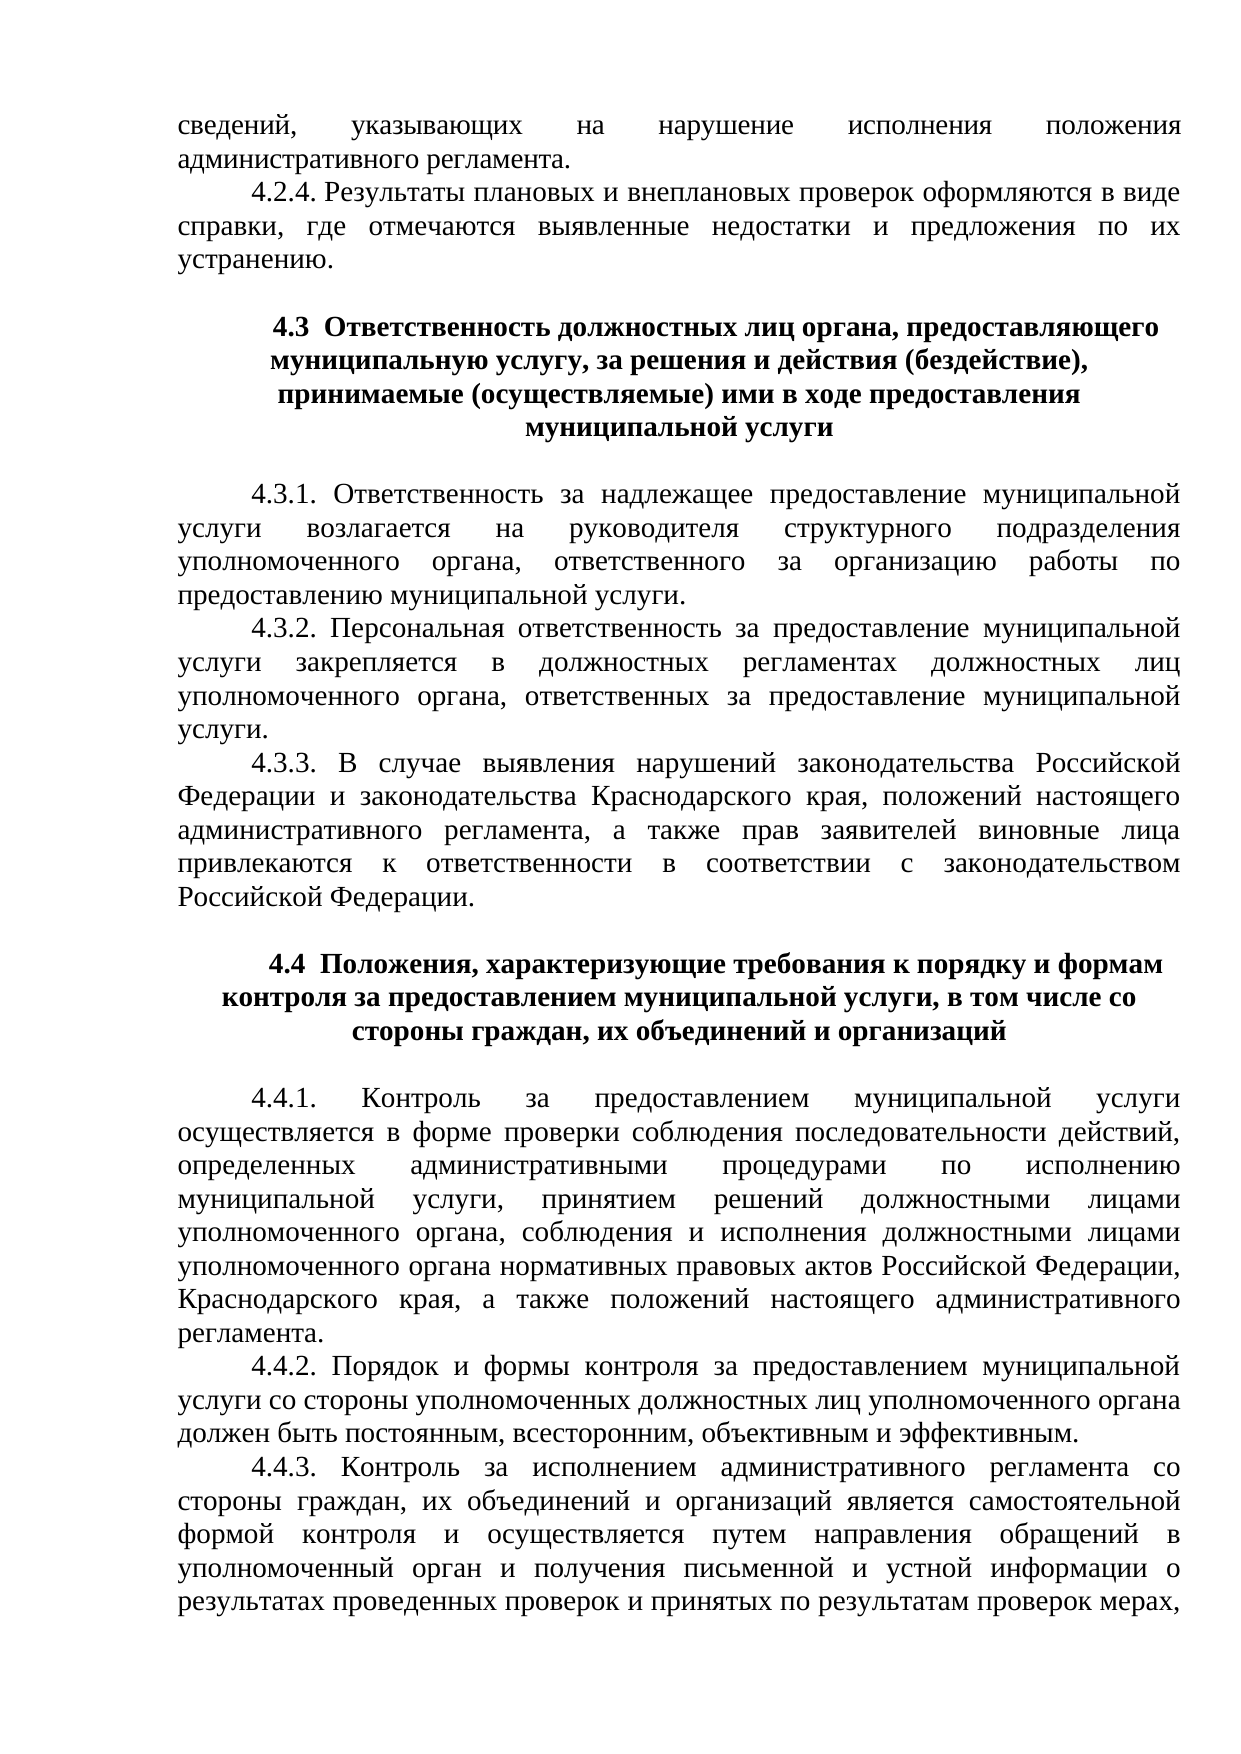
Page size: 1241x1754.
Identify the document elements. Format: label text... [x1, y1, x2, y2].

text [177, 107, 1181, 174]
text 4.3.1. Ответственность за надлежащее предоставление муниципальной услуги возлагается на руководителя структурного подразделения уполномоченного органа, ответственного за организацию работы по предоставлению муниципальной услуги. [177, 476, 1181, 611]
text 4.3.2. Персональная ответственность за предоставление муниципальной услуги закрепляется в должностных регламентах должностных лиц уполномоченного органа, ответственных за предоставление муниципальной услуги. [177, 611, 1181, 745]
text 4.4 Положения, характеризующие требования к порядку и формам контроля за предоставлением муниципальной услуги, в том числе со стороны граждан, их объединений и организаций [177, 946, 1181, 1047]
text 4.4.1. Контроль за предоставлением муниципальной услуги осуществляется в форме проверки соблюдения последовательности действий, определенных административными процедурами по исполнению муниципальной услуги, принятием решений должностными лицами уполномоченного органа, соблюдения и исполнения должностными лицами уполномоченного органа нормативных правовых актов Российской Федерации, Краснодарского края, а также положений настоящего административного регламента. [177, 1080, 1181, 1348]
text 4.4.2. Порядок и формы контроля за предоставлением муниципальной услуги со стороны уполномоченных должностных лиц уполномоченного органа должен быть постоянным, всесторонним, объективным и эффективным. [177, 1348, 1181, 1449]
text 4.3.3. В случае выявления нарушений законодательства Российской Федерации и законодательства Краснодарского края, положений настоящего административного регламента, а также прав заявителей виновные лица привлекаются к ответственности в соответствии с законодательством Российской Федерации. [177, 745, 1181, 912]
text 4.2.4. Результаты плановых и внеплановых проверок оформляются в виде справки, где отмечаются выявленные недостатки и предложения по их устранению. [177, 174, 1181, 275]
text 4.3 Ответственность должностных лиц органа, предоставляющего муниципальную услугу, за решения и действия (бездействие), принимаемые (осуществляемые) ими в ходе предоставления муниципальной услуги [177, 309, 1181, 443]
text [177, 1449, 1181, 1617]
